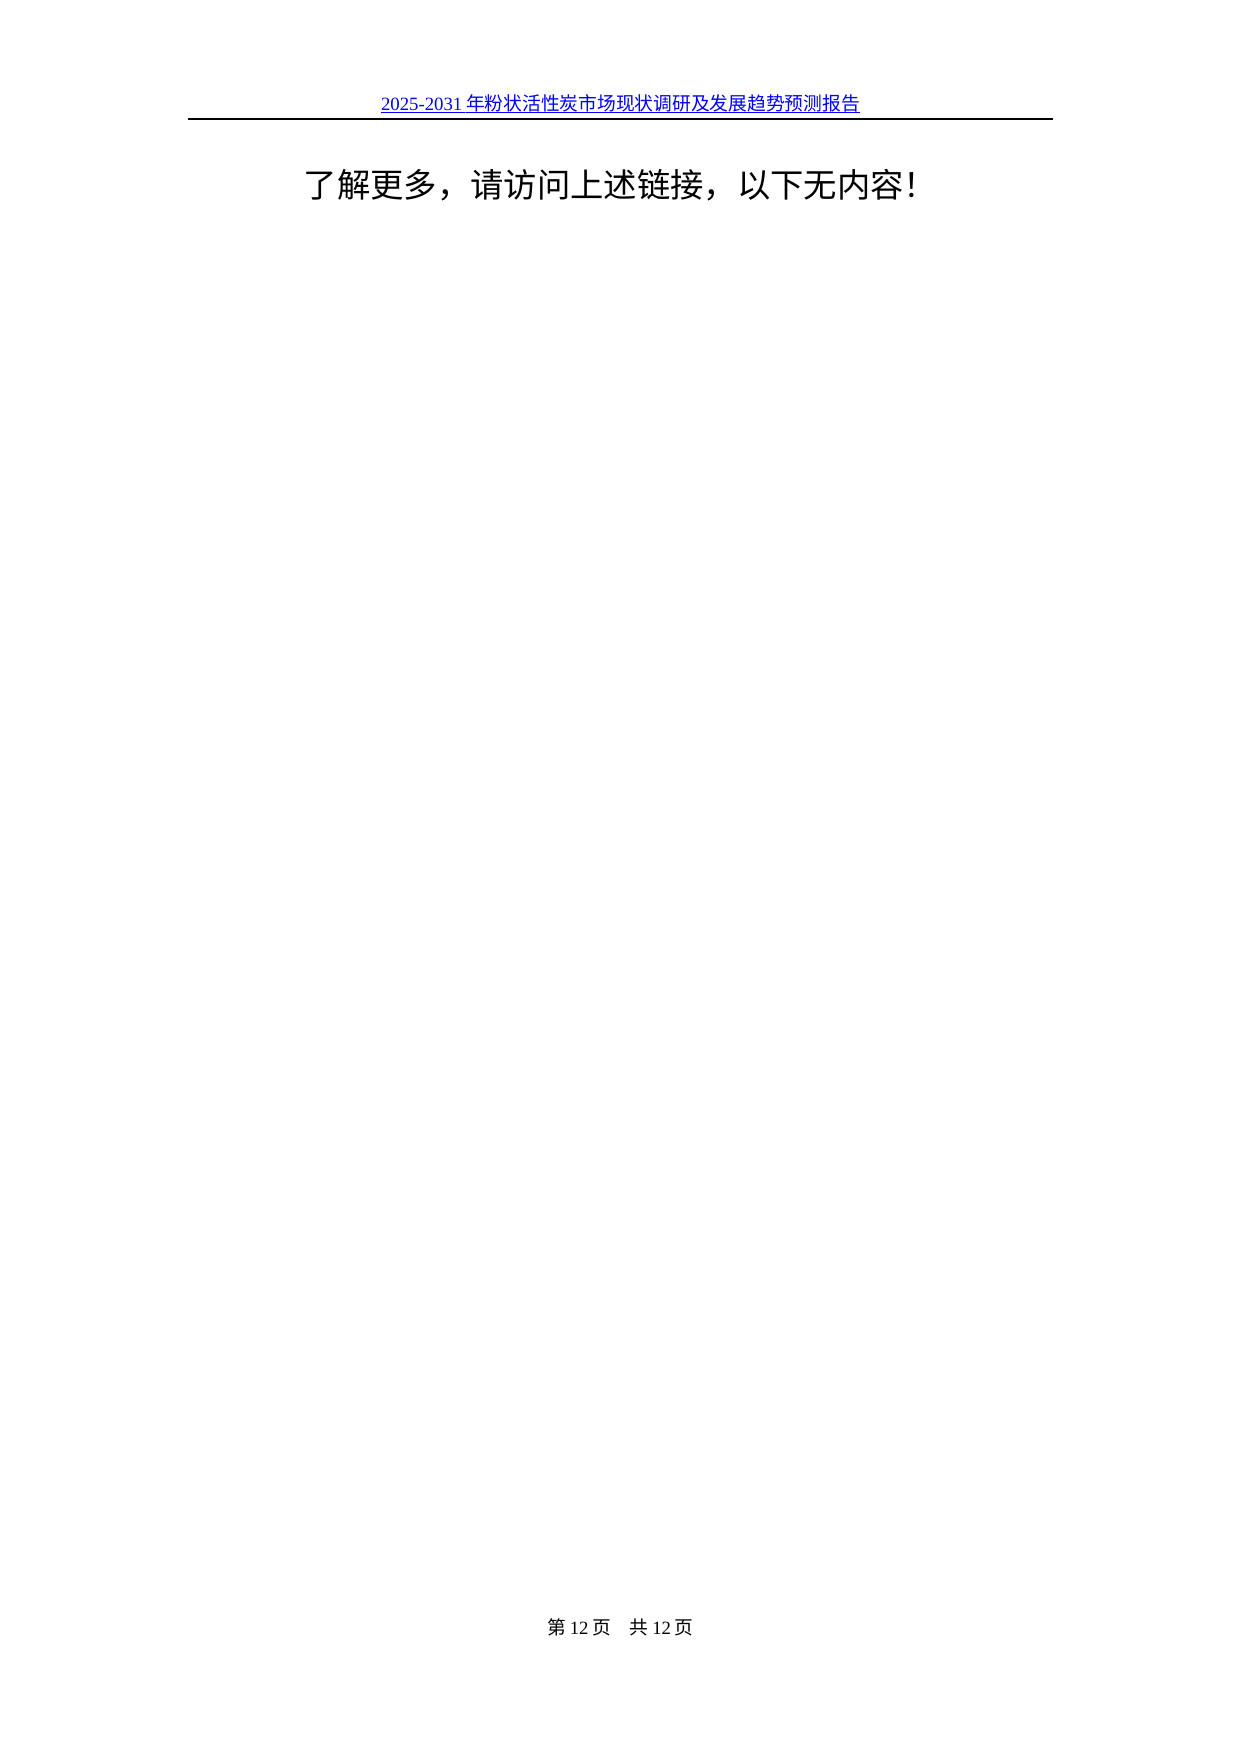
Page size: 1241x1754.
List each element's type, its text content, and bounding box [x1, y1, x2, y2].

title 了解更多，请访问上述链接，以下无内容！ [187, 150, 1053, 215]
